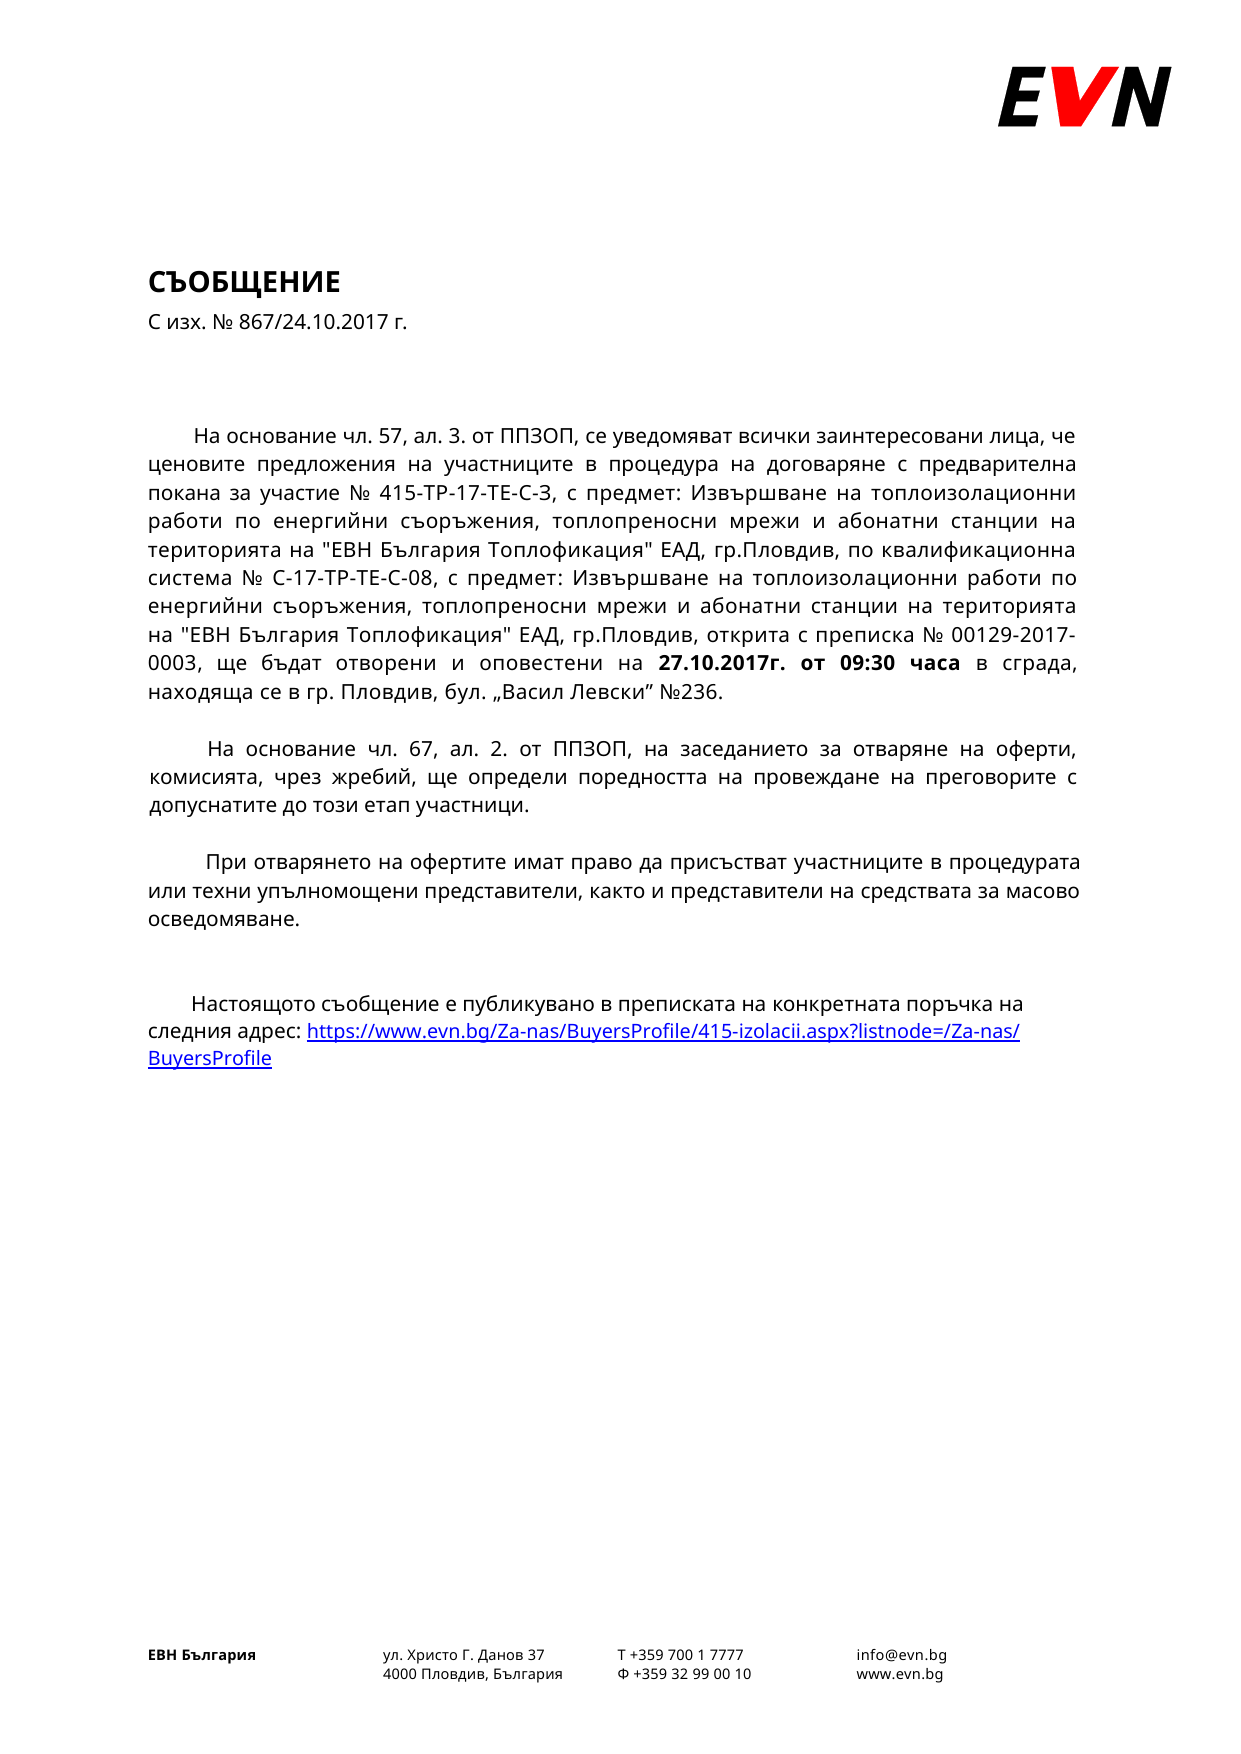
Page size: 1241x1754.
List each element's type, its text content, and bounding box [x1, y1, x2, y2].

text С изх. № 867/24.10.2017 г. [148, 307, 1078, 336]
text СЪОБЩЕНИЕ [148, 261, 1078, 301]
text На основание чл. 67, ал. 2. от ППЗОП, на заседанието за отваряне на оферти, комисията, чрез жребий, ще определи поредността на провеждане на преговорите с допуснатите до този етап участници. [149, 734, 1078, 819]
text Настоящото съобщение е публикувано в преписката на конкретната поръчка на следния адрес: https://www.evn.bg/Za-nas/BuyersProfile/415-izolacii.aspx?listnode=/Za-nas/BuyersProfile [148, 990, 1078, 1071]
text При отварянето на офертите имат право да присъстват участниците в процедурата или техни упълномощени представители, както и представители на средствата за масово осведомяване. [148, 847, 1081, 933]
text На основание чл. 57, ал. 3. от ППЗОП, се уведомяват всички заинтересовани лица, че ценовите предложения на участниците в процедура на договаряне с предварителна покана за участие № 415-TP-17-TE-С-З, с предмет: Извършване на топлоизолационни работи по енергийни съоръжения, топлопреносни мрежи и абонатни станции на територията на "ЕВН България Топлофикация" ЕАД, гр.Пловдив, по квалификационна система № С-17-TP-TЕ-С-08, с предмет: Извършване на топлоизолационни работи по енергийни съоръжения, топлопреносни мрежи и абонатни станции на територията на "ЕВН България Топлофикация" ЕАД, гр.Пловдив, открита с преписка № 00129-2017-0003, ще бъдат отворени и оповестени на 27.10.2017г. от 09:30 часа в сграда, находяща се в гр. Пловдив, бул. „Васил Левски” №236. [148, 421, 1078, 705]
